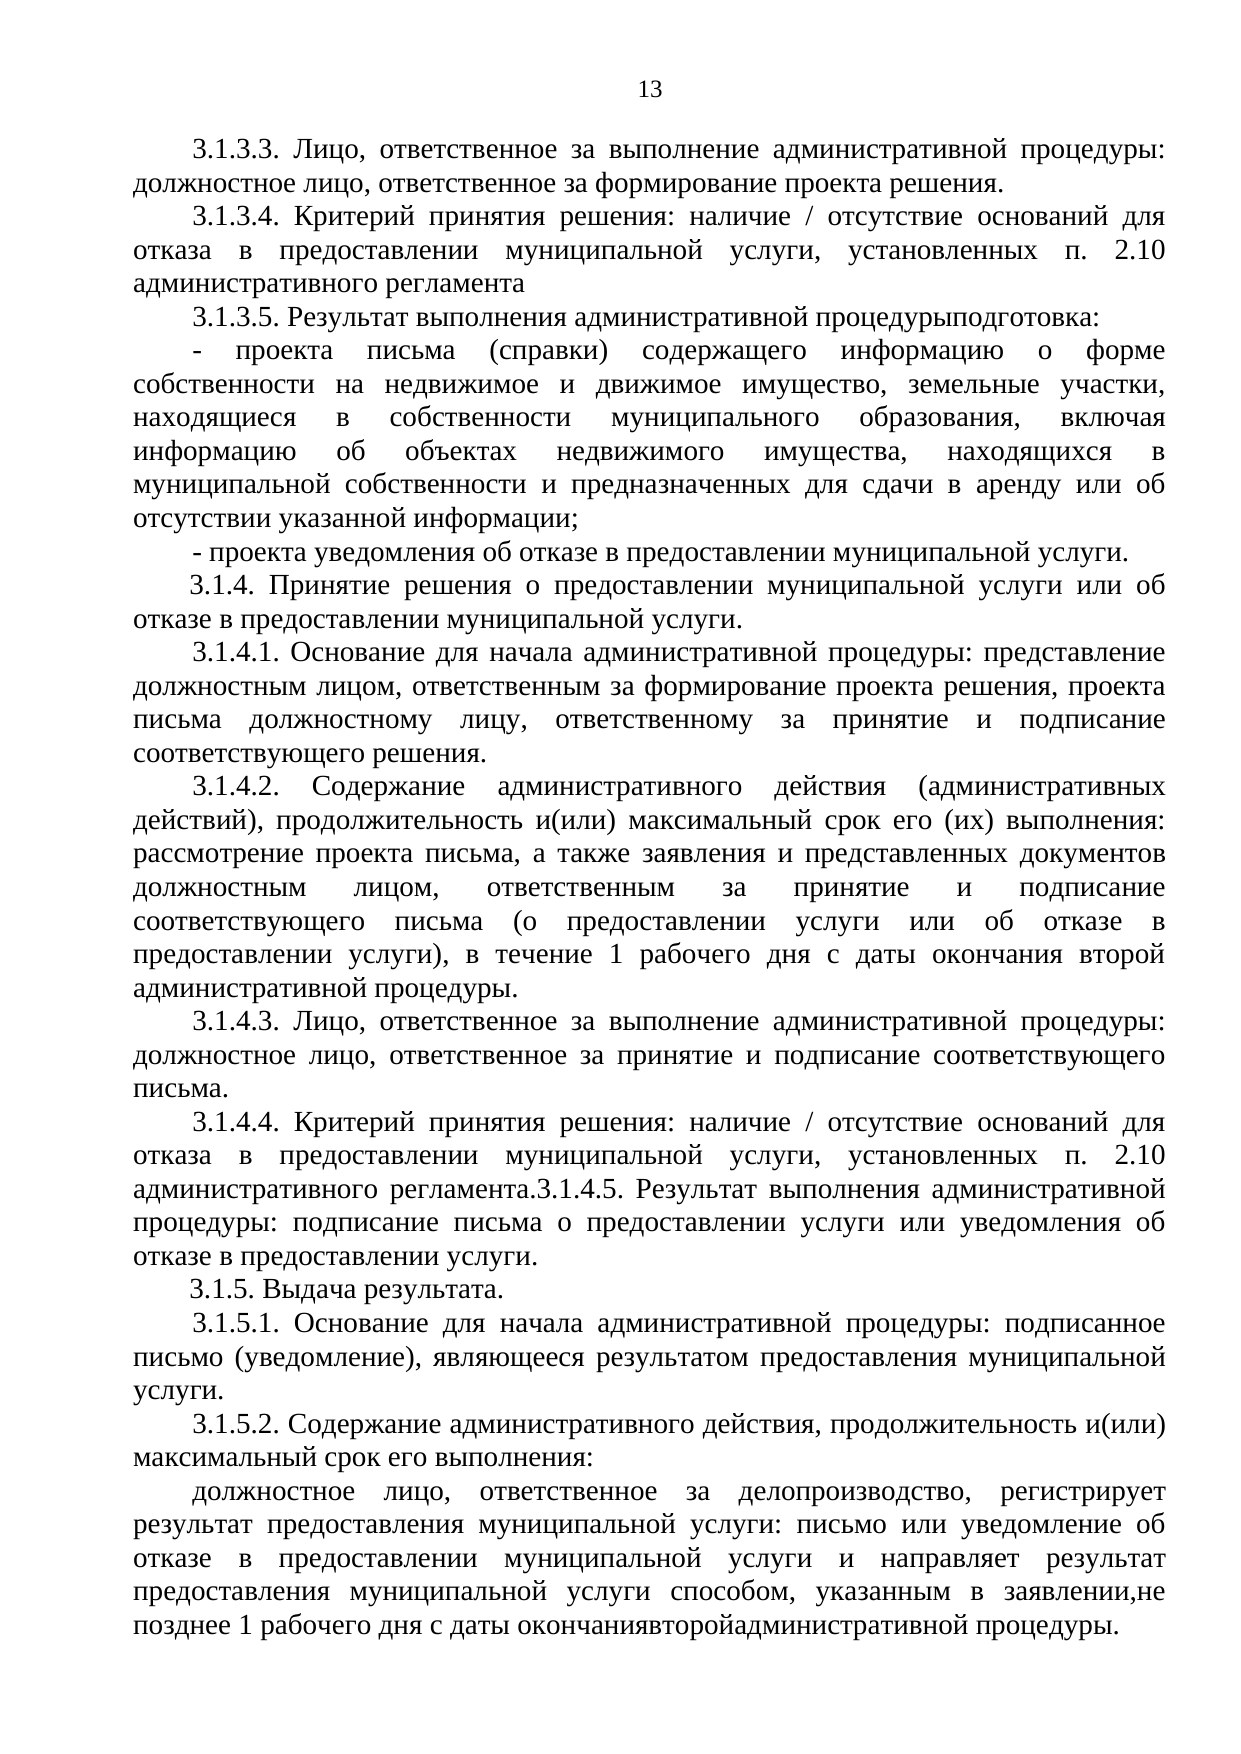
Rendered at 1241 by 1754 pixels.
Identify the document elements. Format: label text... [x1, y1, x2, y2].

text 3.1.3.4. Критерий принятия решения: наличие / отсутствие оснований для отказа в предоставлении муниципальной услуги, установленных п. 2.10 административного регламента [133, 198, 1167, 299]
text 3.1.4.3. Лицо, ответственное за выполнение административной процедуры: должностное лицо, ответственное за принятие и подписание соответствующего письма. [133, 1003, 1167, 1104]
text 3.1.4. Принятие решения о предоставлении муниципальной услуги или об отказе в предоставлении муниципальной услуги. [133, 567, 1167, 634]
text 3.1.4.1. Основание для начала административной процедуры: представление должностным лицом, ответственным за формирование проекта решения, проекта письма должностному лицу, ответственному за принятие и подписание соответствующего решения. [133, 634, 1167, 768]
text 3.1.5.2. Содержание административного действия, продолжительность и(или) максимальный срок его выполнения: [133, 1406, 1167, 1473]
text 3.1.4.2. Содержание административного действия (административных действий), продолжительность и(или) максимальный срок его (их) выполнения: рассмотрение проекта письма, а также заявления и представленных документов должностным лицом, ответственным за принятие и подписание соответствующего письма (о предоставлении услуги или об отказе в предоставлении услуги), в течение 1 рабочего дня с даты окончания второй административной процедуры. [133, 768, 1167, 1003]
text 3.1.3.5. Результат выполнения административной процедурыподготовка: [133, 299, 1167, 332]
text 3.1.4.4. Критерий принятия решения: наличие / отсутствие оснований для отказа в предоставлении муниципальной услуги, установленных п. 2.10 административного регламента.3.1.4.5. Результат выполнения административной процедуры: подписание письма о предоставлении услуги или уведомления об отказе в предоставлении услуги. [133, 1104, 1167, 1272]
text должностное лицо, ответственное за делопроизводство, регистрирует результат предоставления муниципальной услуги: письмо или уведомление об отказе в предоставлении муниципальной услуги и направляет результат предоставления муниципальной услуги способом, указанным в заявлении,не позднее 1 рабочего дня с даты окончаниявторойадминистративной процедуры. [133, 1473, 1167, 1641]
text - проекта письма (справки) содержащего информацию о форме собственности на недвижимое и движимое имущество, земельные участки, находящиеся в собственности муниципального образования, включая информацию об объектах недвижимого имущества, находящихся в муниципальной собственности и предназначенных для сдачи в аренду или об отсутствии указанной информации; [133, 332, 1167, 534]
text - проекта уведомления об отказе в предоставлении муниципальной услуги. [133, 534, 1167, 567]
text 3.1.5.1. Основание для начала административной процедуры: подписанное письмо (уведомление), являющееся результатом предоставления муниципальной услуги. [133, 1305, 1167, 1406]
text 3.1.5. Выдача результата. [133, 1272, 1167, 1305]
text 3.1.3.3. Лицо, ответственное за выполнение административной процедуры: должностное лицо, ответственное за формирование проекта решения. [133, 131, 1167, 198]
